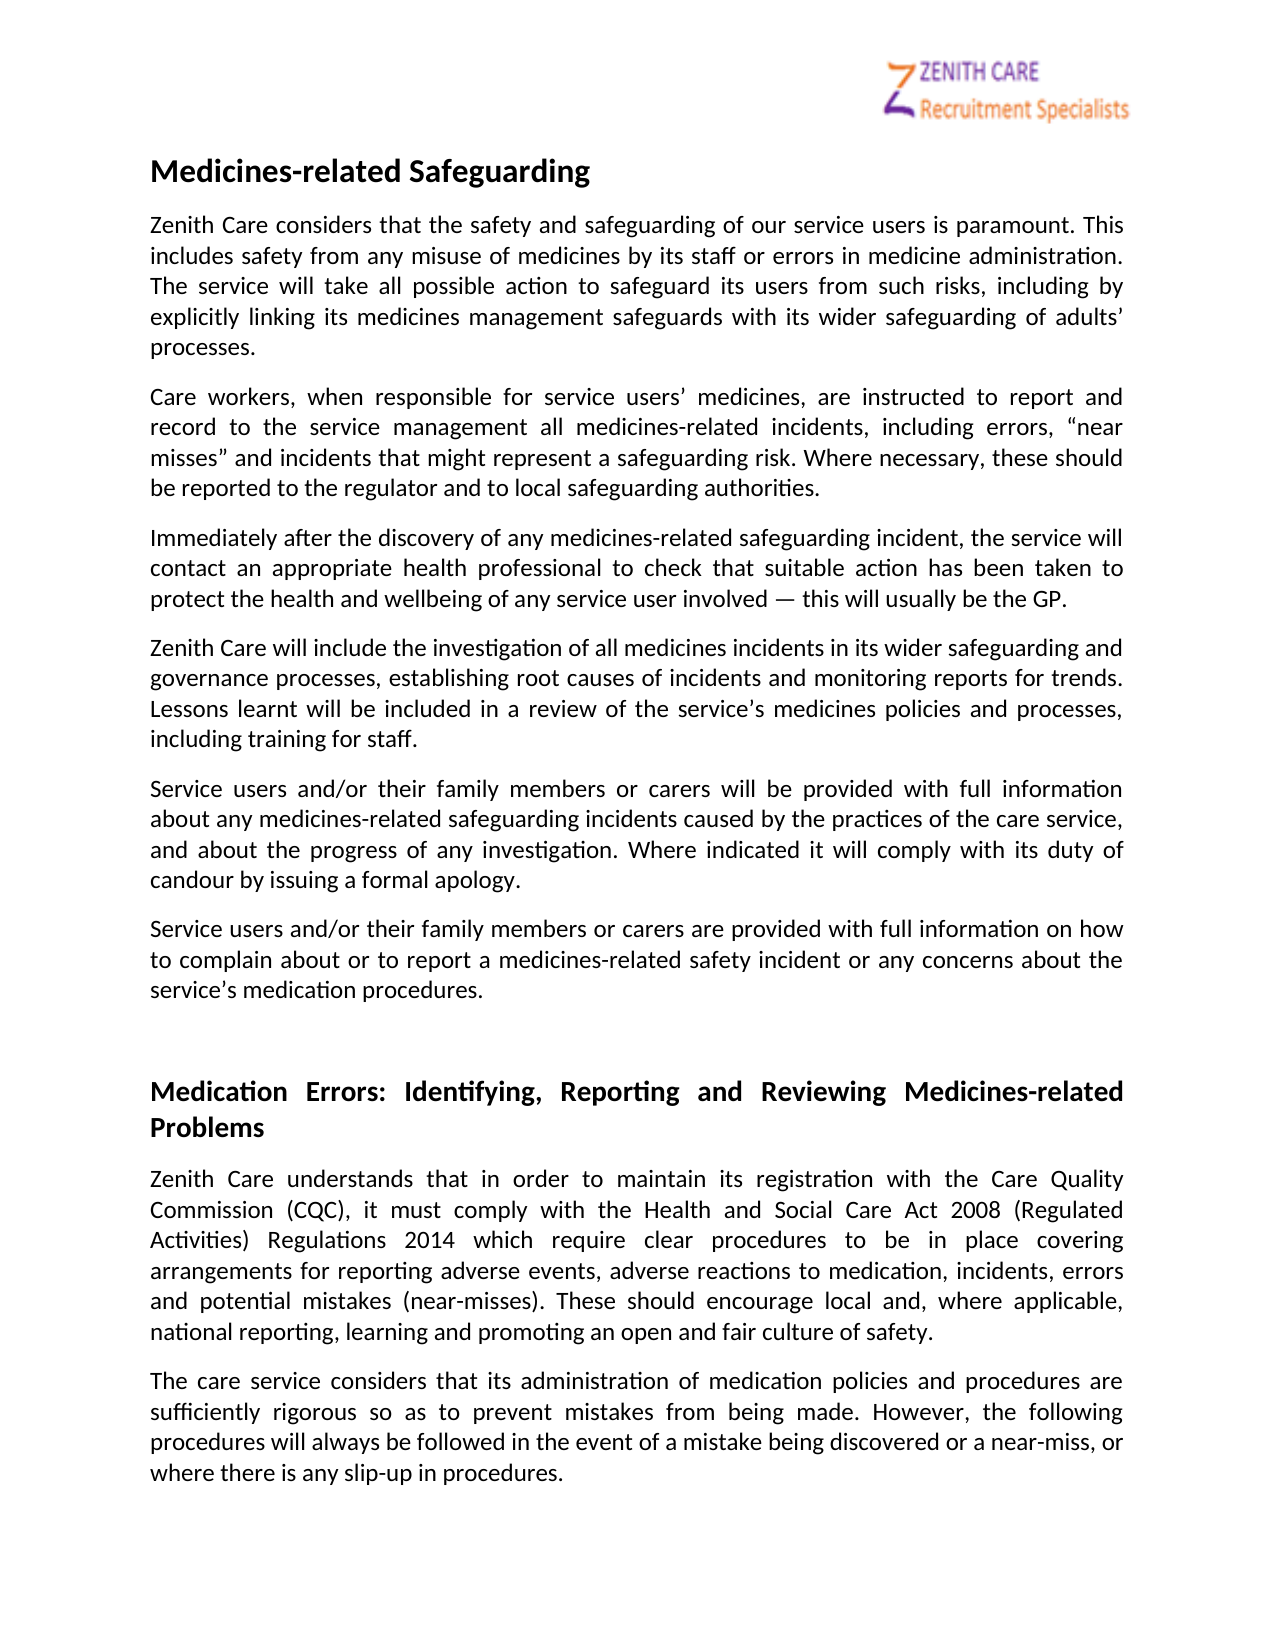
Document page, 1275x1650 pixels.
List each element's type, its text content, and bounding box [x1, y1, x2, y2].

subtitle Medicines-related Safeguarding [150, 150, 1125, 191]
text Service users and/or their family members or carers will be provided with full information about any medicines-related safeguarding incidents caused by the practices of the care service, and about the progress of any investigation. Where indicated it will comply with its duty of candour by issuing a formal apology. [150, 773, 1125, 895]
text Immediately after the discovery of any medicines-related safeguarding incident, the service will contact an appropriate health professional to check that suitable action has been taken to protect the health and wellbeing of any service user involved — this will usually be the GP. [150, 522, 1125, 613]
text Zenith Care will include the investigation of all medicines incidents in its wider safeguarding and governance processes, establishing root causes of incidents and monitoring reports for trends. Lessons learnt will be included in a review of the service’s medicines policies and processes, including training for staff. [150, 632, 1125, 754]
text Zenith Care considers that the safety and safeguarding of our service users is paramount. This includes safety from any misuse of medicines by its staff or errors in medicine administration. The service will take all possible action to safeguard its users from such risks, including by explicitly linking its medicines management safeguards with its wider safeguarding of adults’ processes. [150, 209, 1125, 362]
text Medication Errors: Identifying, Reporting and Reviewing Medicines-related Problems [150, 1073, 1125, 1144]
text The care service considers that its administration of medication policies and procedures are sufficiently rigorous so as to prevent mistakes from being made. However, the following procedures will always be followed in the event of a mistake being discovered or a near-miss, or where there is any slip-up in procedures. [150, 1365, 1125, 1487]
text Zenith Care understands that in order to maintain its registration with the Care Quality Commission (CQC), it must comply with the Health and Social Care Act 2008 (Regulated Activities) Regulations 2014 which require clear procedures to be in place covering arrangements for reporting adverse events, adverse reactions to medication, incidents, errors and potential mistakes (near-misses). These should encourage local and, where applicable, national reporting, learning and promoting an open and fair culture of safety. [150, 1163, 1125, 1346]
text Service users and/or their family members or carers are provided with full information on how to complain about or to report a medicines-related safety incident or any concerns about the service’s medication procedures. [150, 914, 1125, 1005]
text Care workers, when responsible for service users’ medicines, are instructed to report and record to the service management all medicines-related incidents, including errors, “near misses” and incidents that might represent a safeguarding risk. Where necessary, these should be reported to the regulator and to local safeguarding authorities. [150, 381, 1125, 503]
